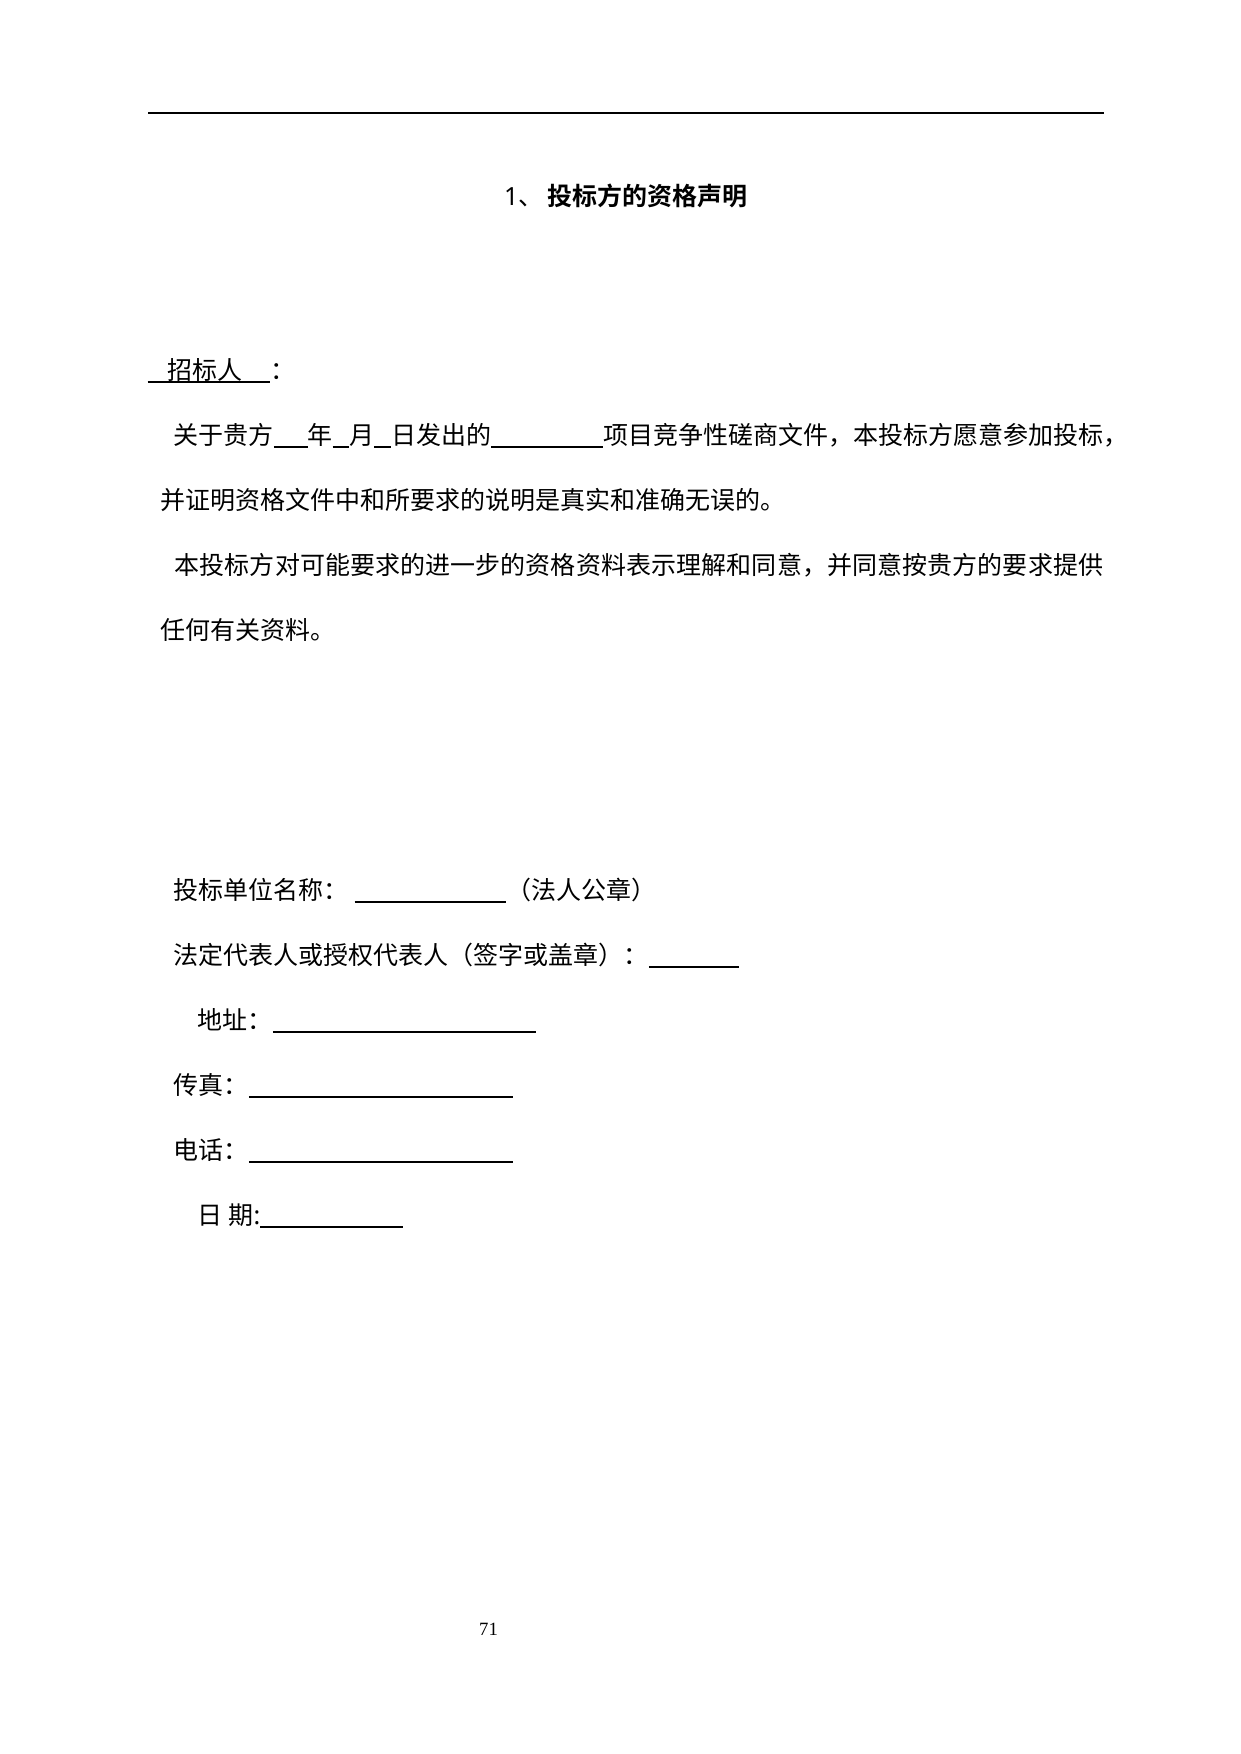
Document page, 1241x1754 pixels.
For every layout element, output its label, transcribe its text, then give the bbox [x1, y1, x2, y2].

text 日 期: [148, 1181, 1104, 1246]
text 传真： [148, 1051, 1104, 1116]
text 电话： [148, 1116, 1104, 1181]
text 本投标方对可能要求的进一步的资格资料表示理解和同意，并同意按贵方的要求提供任何有关资料。 [148, 531, 1104, 661]
text 招标人 ： [148, 336, 1104, 401]
text 法定代表人或授权代表人（签字或盖章）： [148, 921, 1104, 986]
text 地址： [148, 986, 1104, 1051]
text 关于贵方 年 月 日发出的 项目竞争性磋商文件，本投标方愿意参加投标，并证明资格文件中和所要求的说明是真实和准确无误的。 [148, 401, 1104, 531]
text 投标单位名称： （法人公章） [148, 856, 1104, 921]
subtitle 投标方的资格声明 [148, 162, 1104, 227]
